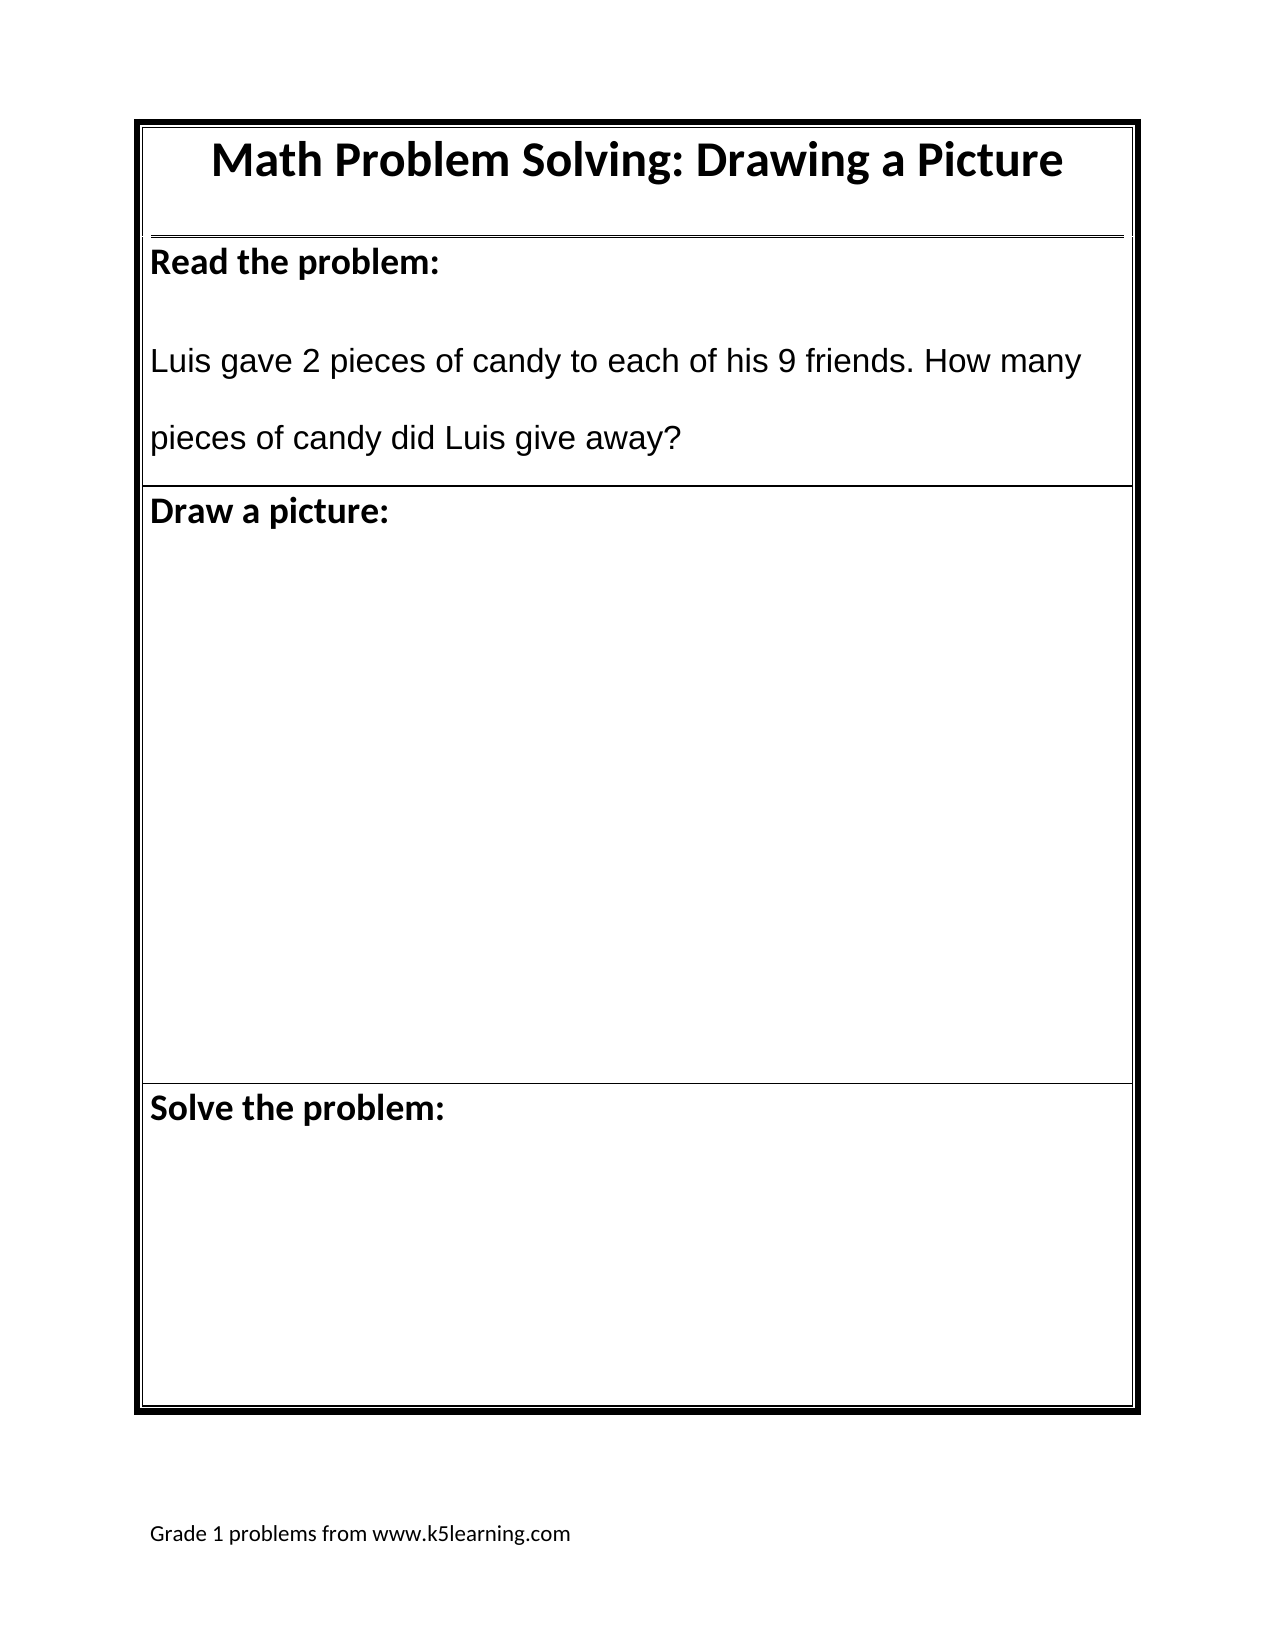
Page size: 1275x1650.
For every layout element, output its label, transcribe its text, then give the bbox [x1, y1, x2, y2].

table_cell Read the problem: Luis gave 2 pieces of candy to each of his 9 friends. How many pieces of candy did Luis give away? [140, 235, 1135, 485]
table_header Math Problem Solving: Drawing a Picture [143, 128, 1132, 235]
table_cell Draw a picture: [143, 487, 1132, 1083]
table_cell Solve the problem: [143, 1084, 1132, 1405]
